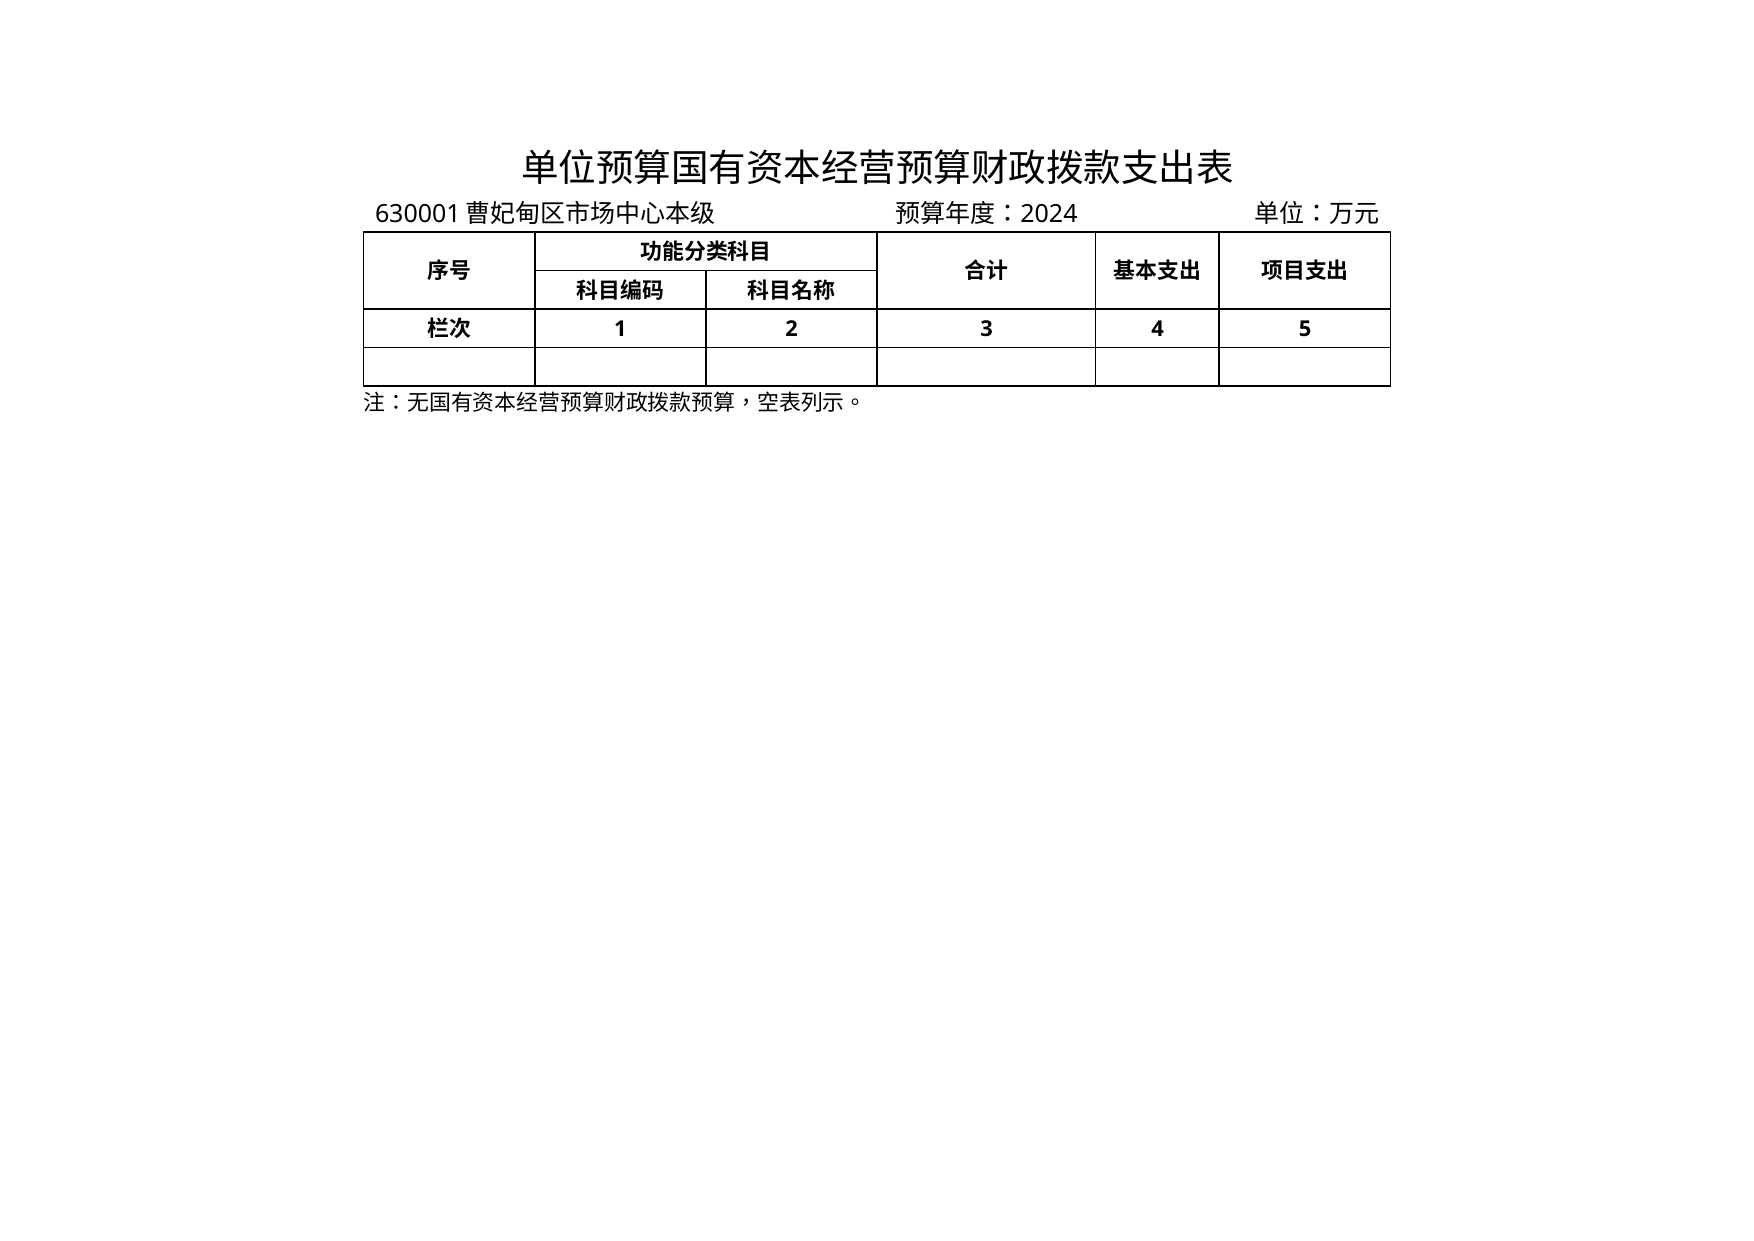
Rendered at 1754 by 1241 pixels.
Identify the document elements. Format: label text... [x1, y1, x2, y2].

table_cell [536, 348, 705, 385]
table_cell 3 [878, 310, 1095, 347]
table_cell 合计 [878, 233, 1095, 308]
table_cell 科目名称 [707, 271, 876, 308]
table_header 预算年度：2024 [878, 195, 1095, 231]
text 单位预算国有资本经营预算财政拨款支出表 [106, 142, 1648, 193]
table_cell [707, 348, 876, 385]
table_cell [878, 348, 1095, 385]
table_header 630001曹妃甸区市场中心本级 [364, 195, 876, 231]
table_cell 科目编码 [536, 271, 705, 308]
table_cell [1096, 348, 1218, 385]
table_cell 功能分类科目 [536, 233, 876, 270]
table_cell 5 [1220, 310, 1390, 347]
text 注：无国有资本经营预算财政拨款预算，空表列示。 [106, 387, 1648, 416]
table_cell 2 [707, 310, 876, 347]
table_cell 栏次 [364, 310, 534, 347]
table_cell 序号 [364, 233, 534, 308]
table_cell 1 [536, 310, 705, 347]
table_cell [364, 348, 534, 385]
table_header 单位：万元 [1096, 195, 1390, 231]
table_cell 基本支出 [1096, 233, 1218, 308]
table_cell 4 [1096, 310, 1218, 347]
table_cell [1220, 348, 1390, 385]
table_cell 项目支出 [1220, 233, 1390, 308]
